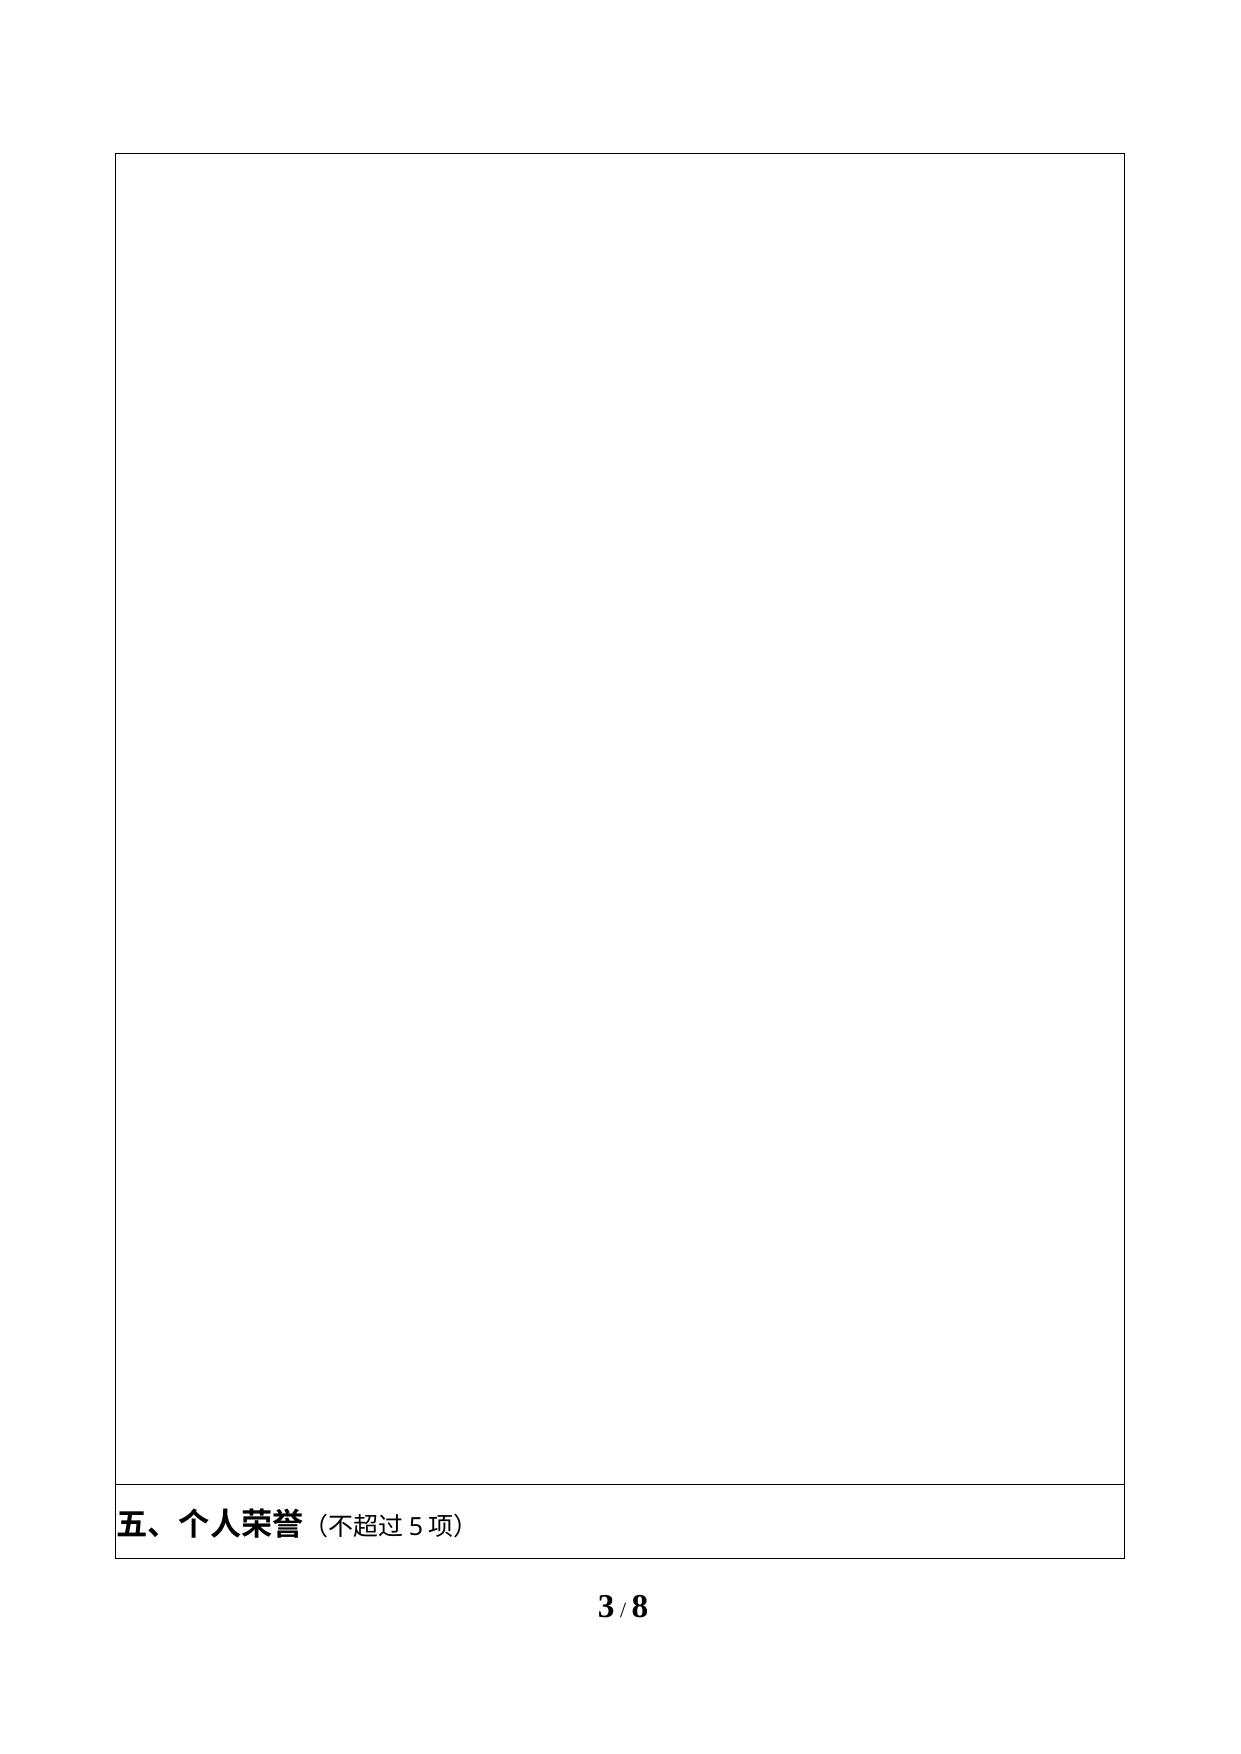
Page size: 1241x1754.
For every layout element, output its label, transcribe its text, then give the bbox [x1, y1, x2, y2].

table_cell [116, 154, 1124, 1484]
table_cell 五、个人荣誉（不超过5项） [116, 1485, 1124, 1557]
